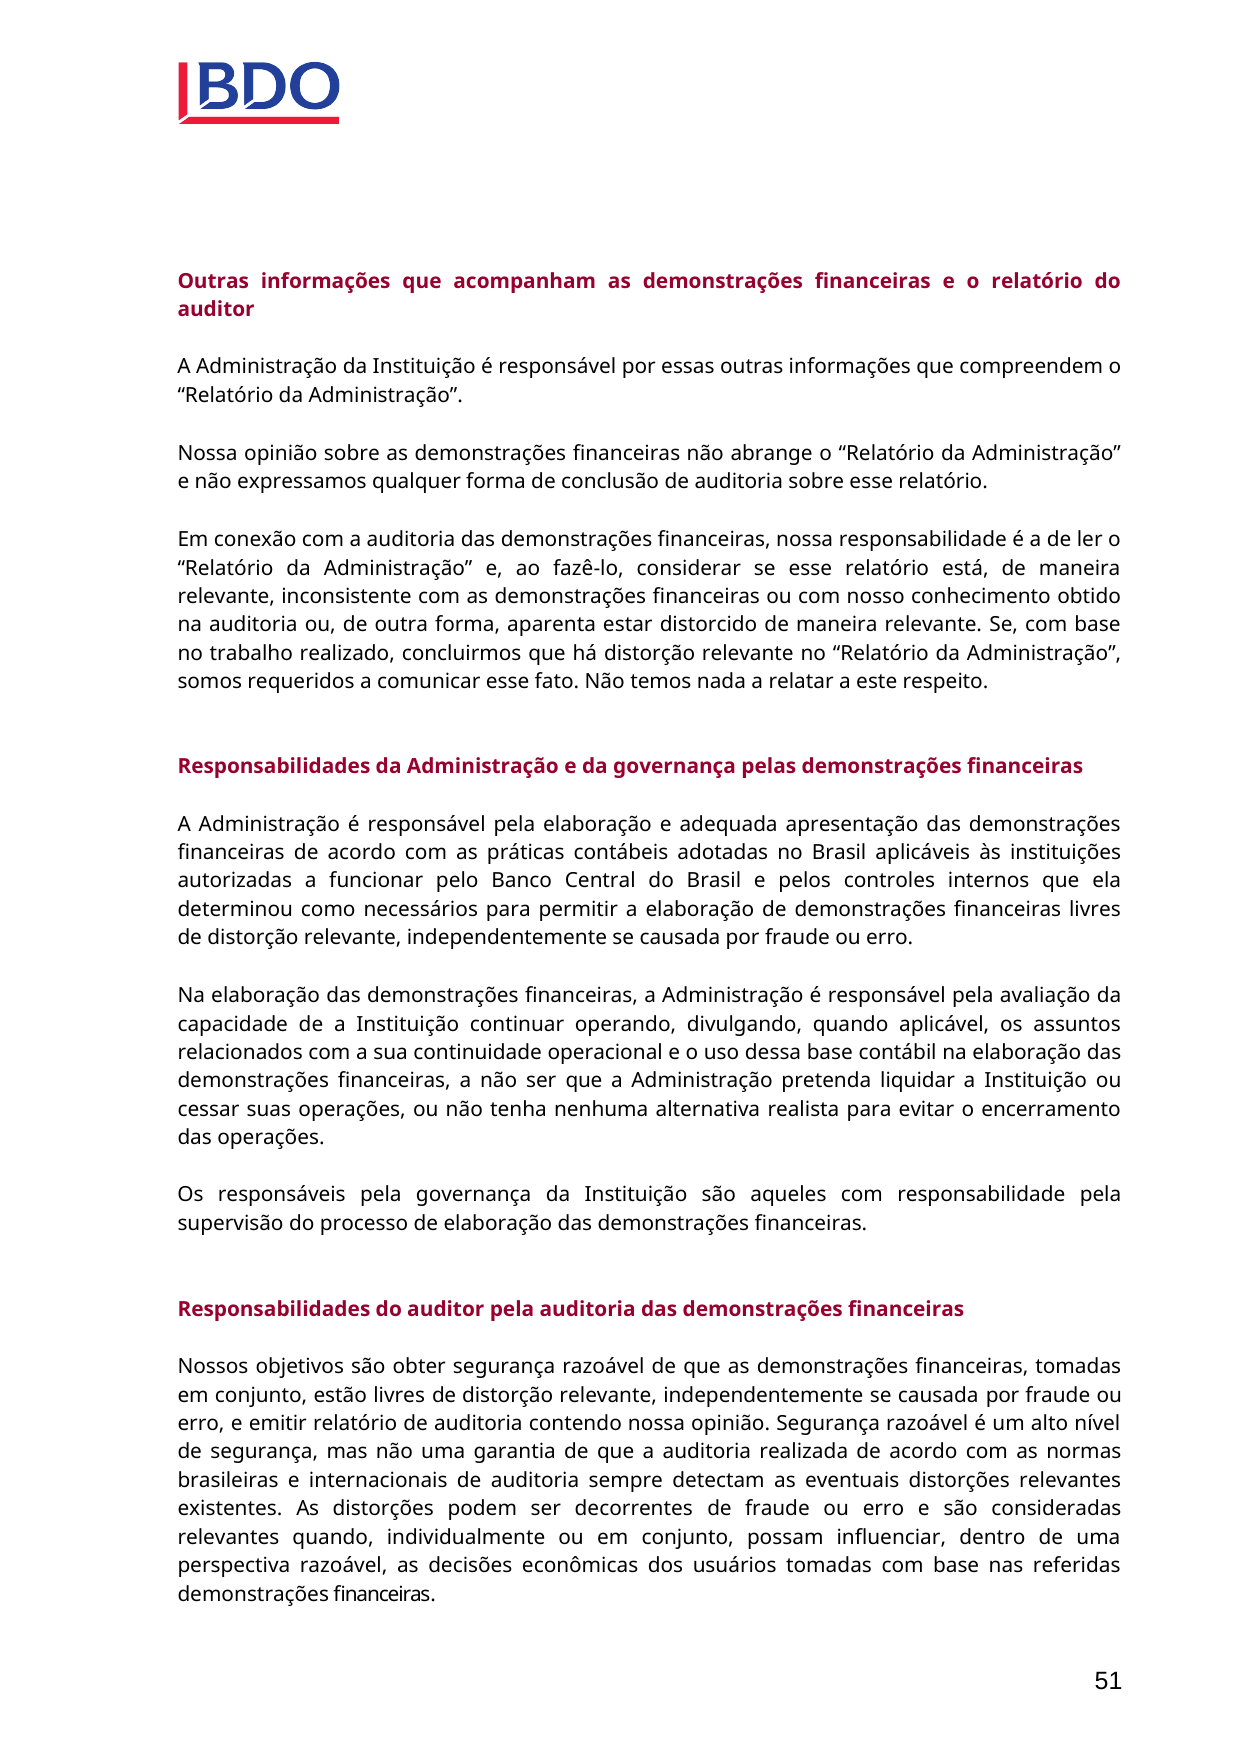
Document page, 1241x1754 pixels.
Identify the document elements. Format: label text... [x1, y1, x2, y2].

text Nossos objetivos são obter segurança razoável de que as demonstrações financeiras, tomadas em conjunto, estão livres de distorção relevante, independentemente se causada por fraude ou erro, e emitir relatório de auditoria contendo nossa opinião. Segurança razoável é um alto nível de segurança, mas não uma garantia de que a auditoria realizada de acordo com as normas brasileiras e internacionais de auditoria sempre detectam as eventuais distorções relevantes existentes. As distorções podem ser decorrentes de fraude ou erro e são consideradas relevantes quando, individualmente ou em conjunto, possam influenciar, dentro de uma perspectiva razoável, as decisões econômicas dos usuários tomadas com base nas referidas demonstrações financeiras. [177, 1351, 1122, 1607]
text Outras informações que acompanham as demonstrações financeiras e o relatório do auditor [177, 266, 1122, 323]
text A Administração é responsável pela elaboração e adequada apresentação das demonstrações financeiras de acordo com as práticas contábeis adotadas no Brasil aplicáveis às instituições autorizadas a funcionar pelo Banco Central do Brasil e pelos controles internos que ela determinou como necessários para permitir a elaboração de demonstrações financeiras livres de distorção relevante, independentemente se causada por fraude ou erro. [177, 809, 1122, 951]
text Em conexão com a auditoria das demonstrações financeiras, nossa responsabilidade é a de ler o “Relatório da Administração” e, ao fazê-lo, considerar se esse relatório está, de maneira relevante, inconsistente com as demonstrações financeiras ou com nosso conhecimento obtido na auditoria ou, de outra forma, aparenta estar distorcido de maneira relevante. Se, com base no trabalho realizado, concluirmos que há distorção relevante no “Relatório da Administração”, somos requeridos a comunicar esse fato. Não temos nada a relatar a este respeito. [177, 524, 1122, 695]
text Os responsáveis pela governança da Instituição são aqueles com responsabilidade pela supervisão do processo de elaboração das demonstrações financeiras. [177, 1179, 1122, 1236]
text Responsabilidades da Administração e da governança pelas demonstrações financeiras [177, 752, 1122, 780]
text Na elaboração das demonstrações financeiras, a Administração é responsável pela avaliação da capacidade de a Instituição continuar operando, divulgando, quando aplicável, os assuntos relacionados com a sua continuidade operacional e o uso dessa base contábil na elaboração das demonstrações financeiras, a não ser que a Administração pretenda liquidar a Instituição ou cessar suas operações, ou não tenha nenhuma alternativa realista para evitar o encerramento das operações. [177, 980, 1122, 1151]
text Nossa opinião sobre as demonstrações financeiras não abrange o “Relatório da Administração” e não expressamos qualquer forma de conclusão de auditoria sobre esse relatório. [177, 438, 1122, 494]
text A Administração da Instituição é responsável por essas outras informações que compreendem o “Relatório da Administração”. [177, 351, 1122, 408]
text Responsabilidades do auditor pela auditoria das demonstrações financeiras [177, 1294, 1122, 1323]
picture [177, 59, 341, 127]
